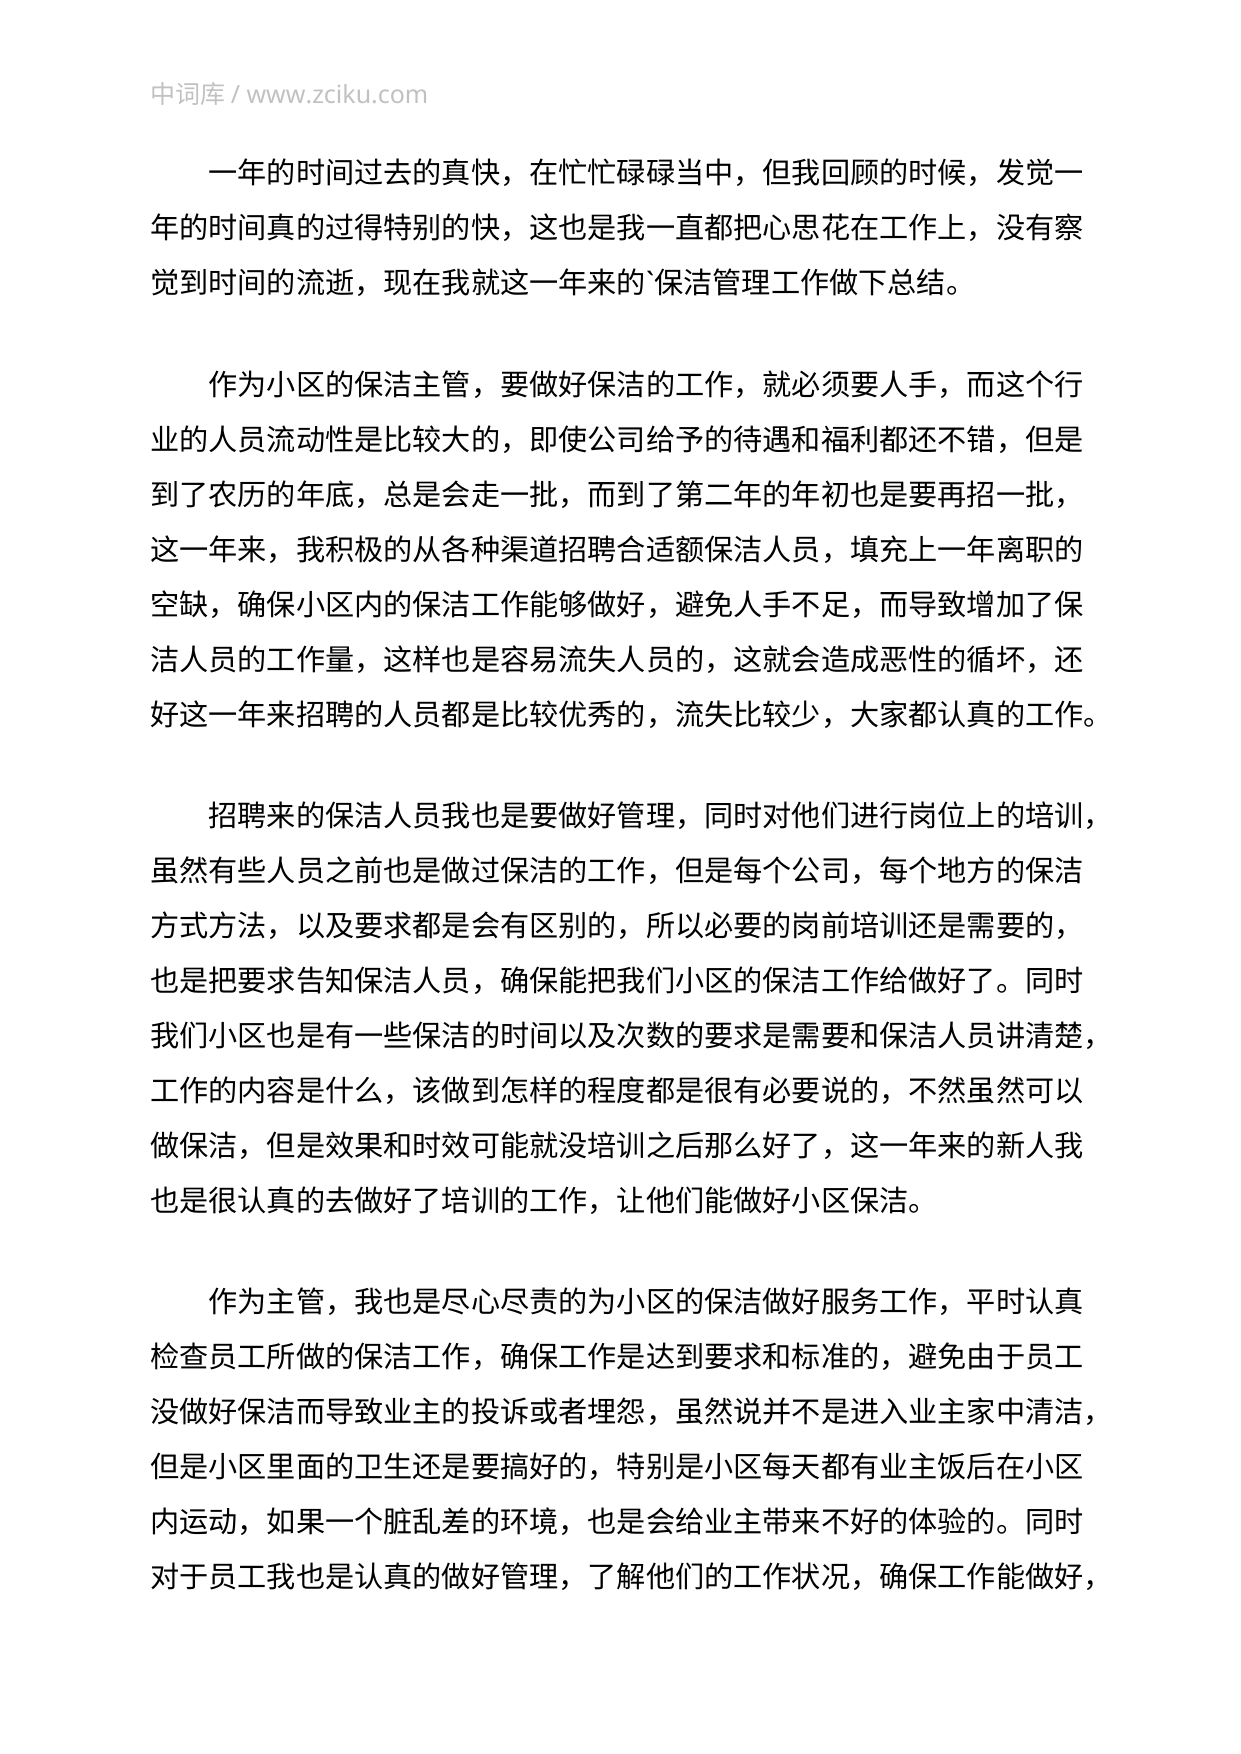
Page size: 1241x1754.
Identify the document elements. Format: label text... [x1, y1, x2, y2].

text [150, 1279, 1090, 1596]
text 一年的时间过去的真快，在忙忙碌碌当中，但我回顾的时候，发觉一年的时间真的过得特别的快，这也是我一直都把心思花在工作上，没有察觉到时间的流逝，现在我就这一年来的`保洁管理工作做下总结。 [150, 150, 1090, 302]
text 作为小区的保洁主管，要做好保洁的工作，就必须要人手，而这个行业的人员流动性是比较大的，即使公司给予的待遇和福利都还不错，但是到了农历的年底，总是会走一批，而到了第二年的年初也是要再招一批，这一年来，我积极的从各种渠道招聘合适额保洁人员，填充上一年离职的空缺，确保小区内的保洁工作能够做好，避免人手不足，而导致增加了保洁人员的工作量，这样也是容易流失人员的，这就会造成恶性的循坏，还好这一年来招聘的人员都是比较优秀的，流失比较少，大家都认真的工作。 [150, 362, 1090, 733]
text 招聘来的保洁人员我也是要做好管理，同时对他们进行岗位上的培训，虽然有些人员之前也是做过保洁的工作，但是每个公司，每个地方的保洁方式方法，以及要求都是会有区别的，所以必要的岗前培训还是需要的，也是把要求告知保洁人员，确保能把我们小区的保洁工作给做好了。同时我们小区也是有一些保洁的时间以及次数的要求是需要和保洁人员讲清楚，工作的内容是什么，该做到怎样的程度都是很有必要说的，不然虽然可以做保洁，但是效果和时效可能就没培训之后那么好了，这一年来的新人我也是很认真的去做好了培训的工作，让他们能做好小区保洁。 [150, 793, 1090, 1219]
